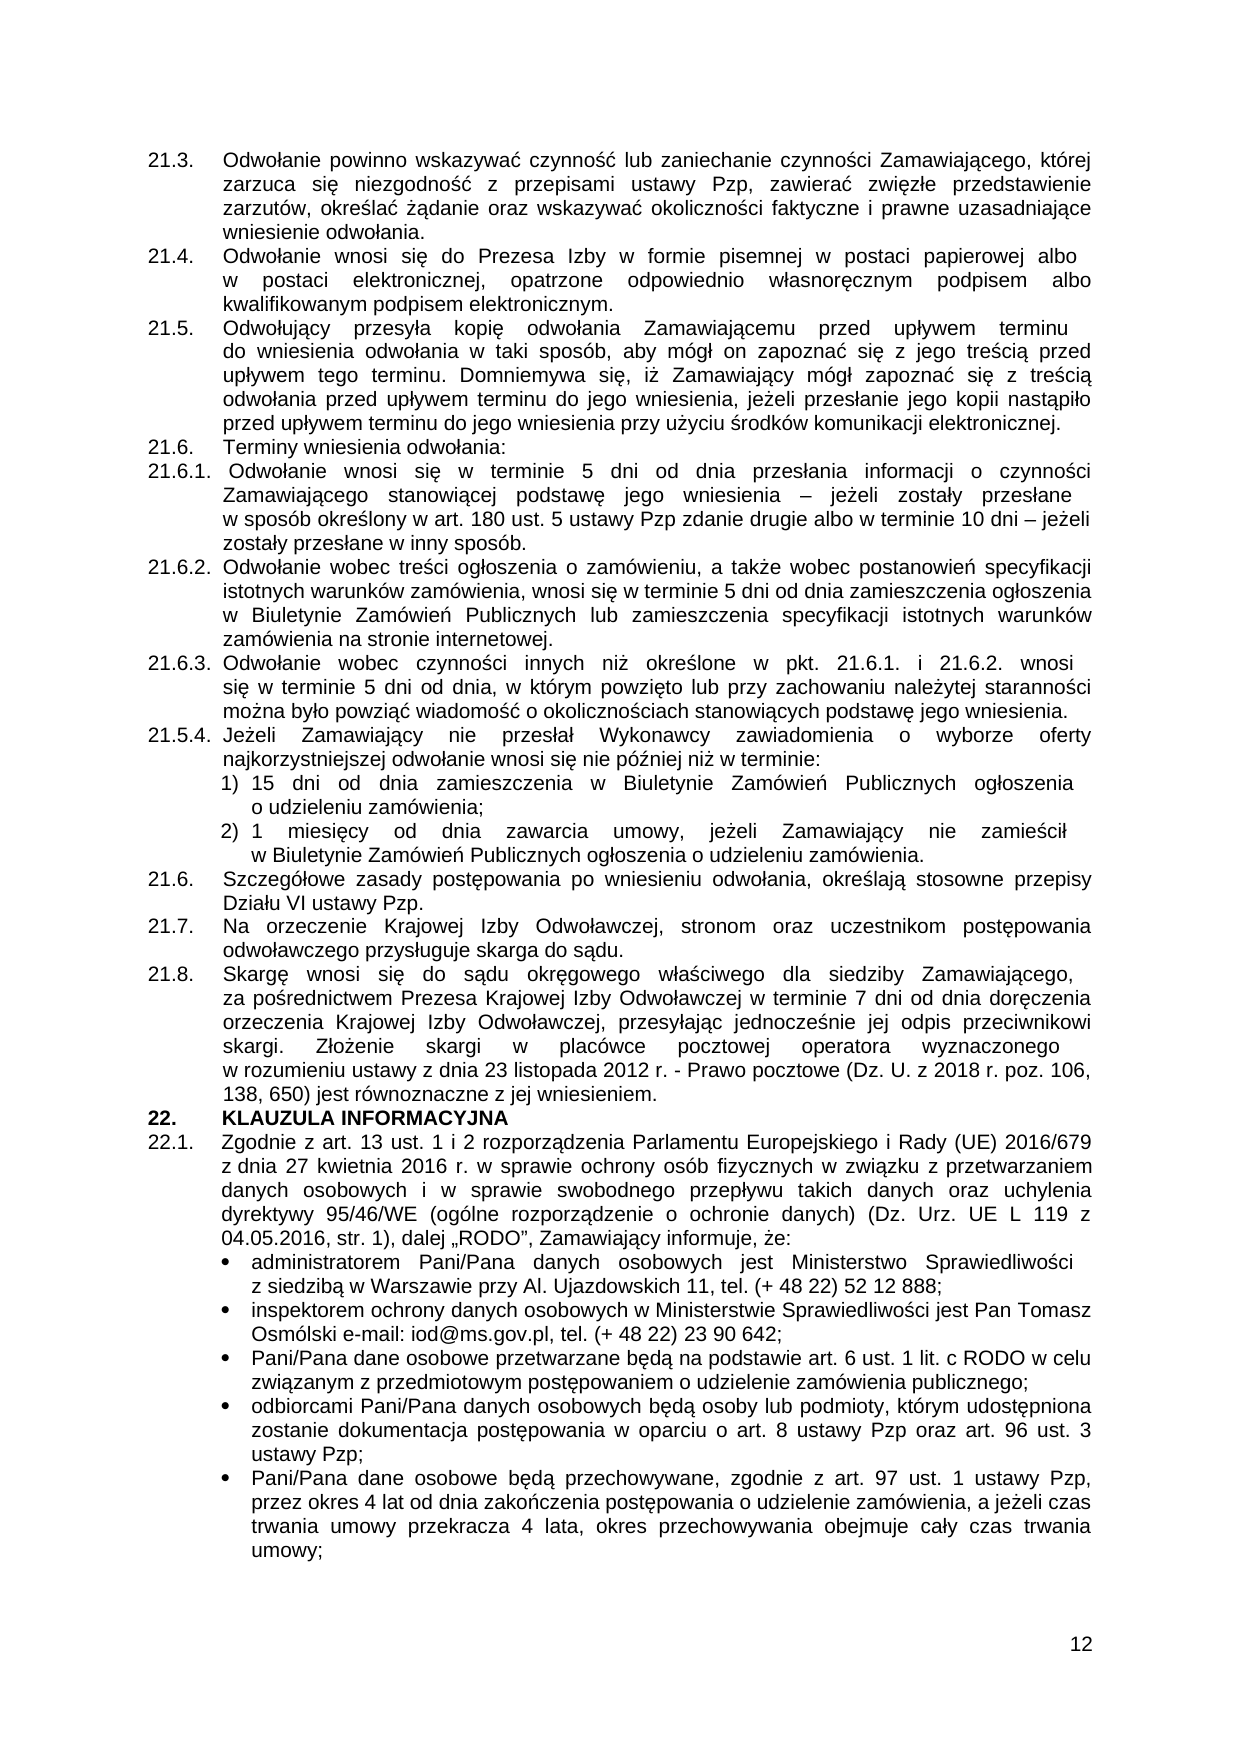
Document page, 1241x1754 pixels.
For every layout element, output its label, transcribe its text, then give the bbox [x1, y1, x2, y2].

text 21.5. Odwołujący przesyła kopię odwołania Zamawiającemu przed upływem terminu do wniesienia odwołania w taki sposób, aby mógł on zapoznać się z jego treścią przed upływem tego terminu. Domniemywa się, iż Zamawiający mógł zapoznać się z treścią odwołania przed upływem terminu do jego wniesienia, jeżeli przesłanie jego kopii nastąpiło przed upływem terminu do jego wniesienia przy użyciu środków komunikacji elektronicznej. [148, 315, 1092, 435]
text 2) 1 miesięcy od dnia zawarcia umowy, jeżeli Zamawiający nie zamieścił w Biuletynie Zamówień Publicznych ogłoszenia o udzieleniu zamówienia. [220, 818, 1092, 866]
list inspektorem ochrony danych osobowych w Ministerstwie Sprawiedliwości jest Pan Tomasz Osmólski e-mail: iod@ms.gov.pl, tel. (+ 48 22) 23 90 642; [222, 1298, 1092, 1346]
text 21.7. Na orzeczenie Krajowej Izby Odwoławczej, stronom oraz uczestnikom postępowania odwoławczego przysługuje skarga do sądu. [148, 914, 1092, 962]
list administratorem Pani/Pana danych osobowych jest Ministerstwo Sprawiedliwości z siedzibą w Warszawie przy Al. Ujazdowskich 11, tel. (+ 48 22) 52 12 888; [222, 1250, 1092, 1298]
text 21.5.4. Jeżeli Zamawiający nie przesłał Wykonawcy zawiadomienia o wyborze oferty najkorzystniejszej odwołanie wnosi się nie później niż w terminie: [148, 723, 1092, 771]
text 22. KLAUZULA INFORMACYJNA [148, 1106, 1152, 1130]
text 22.1. Zgodnie z art. 13 ust. 1 i 2 rozporządzenia Parlamentu Europejskiego i Rady (UE) 2016/679 z dnia 27 kwietnia 2016 r. w sprawie ochrony osób fizycznych w związku z przetwarzaniem danych osobowych i w sprawie swobodnego przepływu takich danych oraz uchylenia dyrektywy 95/46/WE (ogólne rozporządzenie o ochronie danych) (Dz. Urz. UE L 119 z 04.05.2016, str. 1), dalej „RODO”, Zamawiający informuje, że: [148, 1130, 1092, 1250]
text 21.6.2. Odwołanie wobec treści ogłoszenia o zamówieniu, a także wobec postanowień specyfikacji istotnych warunków zamówienia, wnosi się w terminie 5 dni od dnia zamieszczenia ogłoszenia w Biuletynie Zamówień Publicznych lub zamieszczenia specyfikacji istotnych warunków zamówienia na stronie internetowej. [148, 555, 1092, 651]
text 21.4. Odwołanie wnosi się do Prezesa Izby w formie pisemnej w postaci papierowej albo w postaci elektronicznej, opatrzone odpowiednio własnoręcznym podpisem albo kwalifikowanym podpisem elektronicznym. [148, 243, 1092, 315]
text 21.6.3. Odwołanie wobec czynności innych niż określone w pkt. 21.6.1. i 21.6.2. wnosi się w terminie 5 dni od dnia, w którym powzięto lub przy zachowaniu należytej staranności można było powziąć wiadomość o okolicznościach stanowiących podstawę jego wniesienia. [148, 651, 1092, 723]
text 21.6. Terminy wniesienia odwołania: [148, 435, 1092, 459]
text 21.8. Skargę wnosi się do sądu okręgowego właściwego dla siedziby Zamawiającego, za pośrednictwem Prezesa Krajowej Izby Odwoławczej w terminie 7 dni od dnia doręczenia orzeczenia Krajowej Izby Odwoławczej, przesyłając jednocześnie jej odpis przeciwnikowi skargi. Złożenie skargi w placówce pocztowej operatora wyznaczonego w rozumieniu ustawy z dnia 23 listopada 2012 r. - Prawo pocztowe (Dz. U. z 2018 r. poz. 106, 138, 650) jest równoznaczne z jej wniesieniem. [148, 962, 1092, 1106]
list Pani/Pana dane osobowe będą przechowywane, zgodnie z art. 97 ust. 1 ustawy Pzp, przez okres 4 lat od dnia zakończenia postępowania o udzielenie zamówienia, a jeżeli czas trwania umowy przekracza 4 lata, okres przechowywania obejmuje cały czas trwania umowy; [222, 1466, 1092, 1562]
text 21.6. Szczegółowe zasady postępowania po wniesieniu odwołania, określają stosowne przepisy Działu VI ustawy Pzp. [148, 866, 1092, 914]
text 21.6.1. Odwołanie wnosi się w terminie 5 dni od dnia przesłania informacji o czynności Zamawiającego stanowiącej podstawę jego wniesienia – jeżeli zostały przesłane w sposób określony w art. 180 ust. 5 ustawy Pzp zdanie drugie albo w terminie 10 dni – jeżeli zostały przesłane w inny sposób. [148, 459, 1092, 555]
text 21.3. Odwołanie powinno wskazywać czynność lub zaniechanie czynności Zamawiającego, której zarzuca się niezgodność z przepisami ustawy Pzp, zawierać zwięzłe przedstawienie zarzutów, określać żądanie oraz wskazywać okoliczności faktyczne i prawne uzasadniające wniesienie odwołania. [148, 148, 1092, 243]
list odbiorcami Pani/Pana danych osobowych będą osoby lub podmioty, którym udostępniona zostanie dokumentacja postępowania w oparciu o art. 8 ustawy Pzp oraz art. 96 ust. 3 ustawy Pzp; [222, 1394, 1092, 1466]
list Pani/Pana dane osobowe przetwarzane będą na podstawie art. 6 ust. 1 lit. c RODO w celu związanym z przedmiotowym postępowaniem o udzielenie zamówienia publicznego; [222, 1346, 1092, 1394]
text 1) 15 dni od dnia zamieszczenia w Biuletynie Zamówień Publicznych ogłoszenia o udzieleniu zamówienia; [220, 771, 1092, 818]
